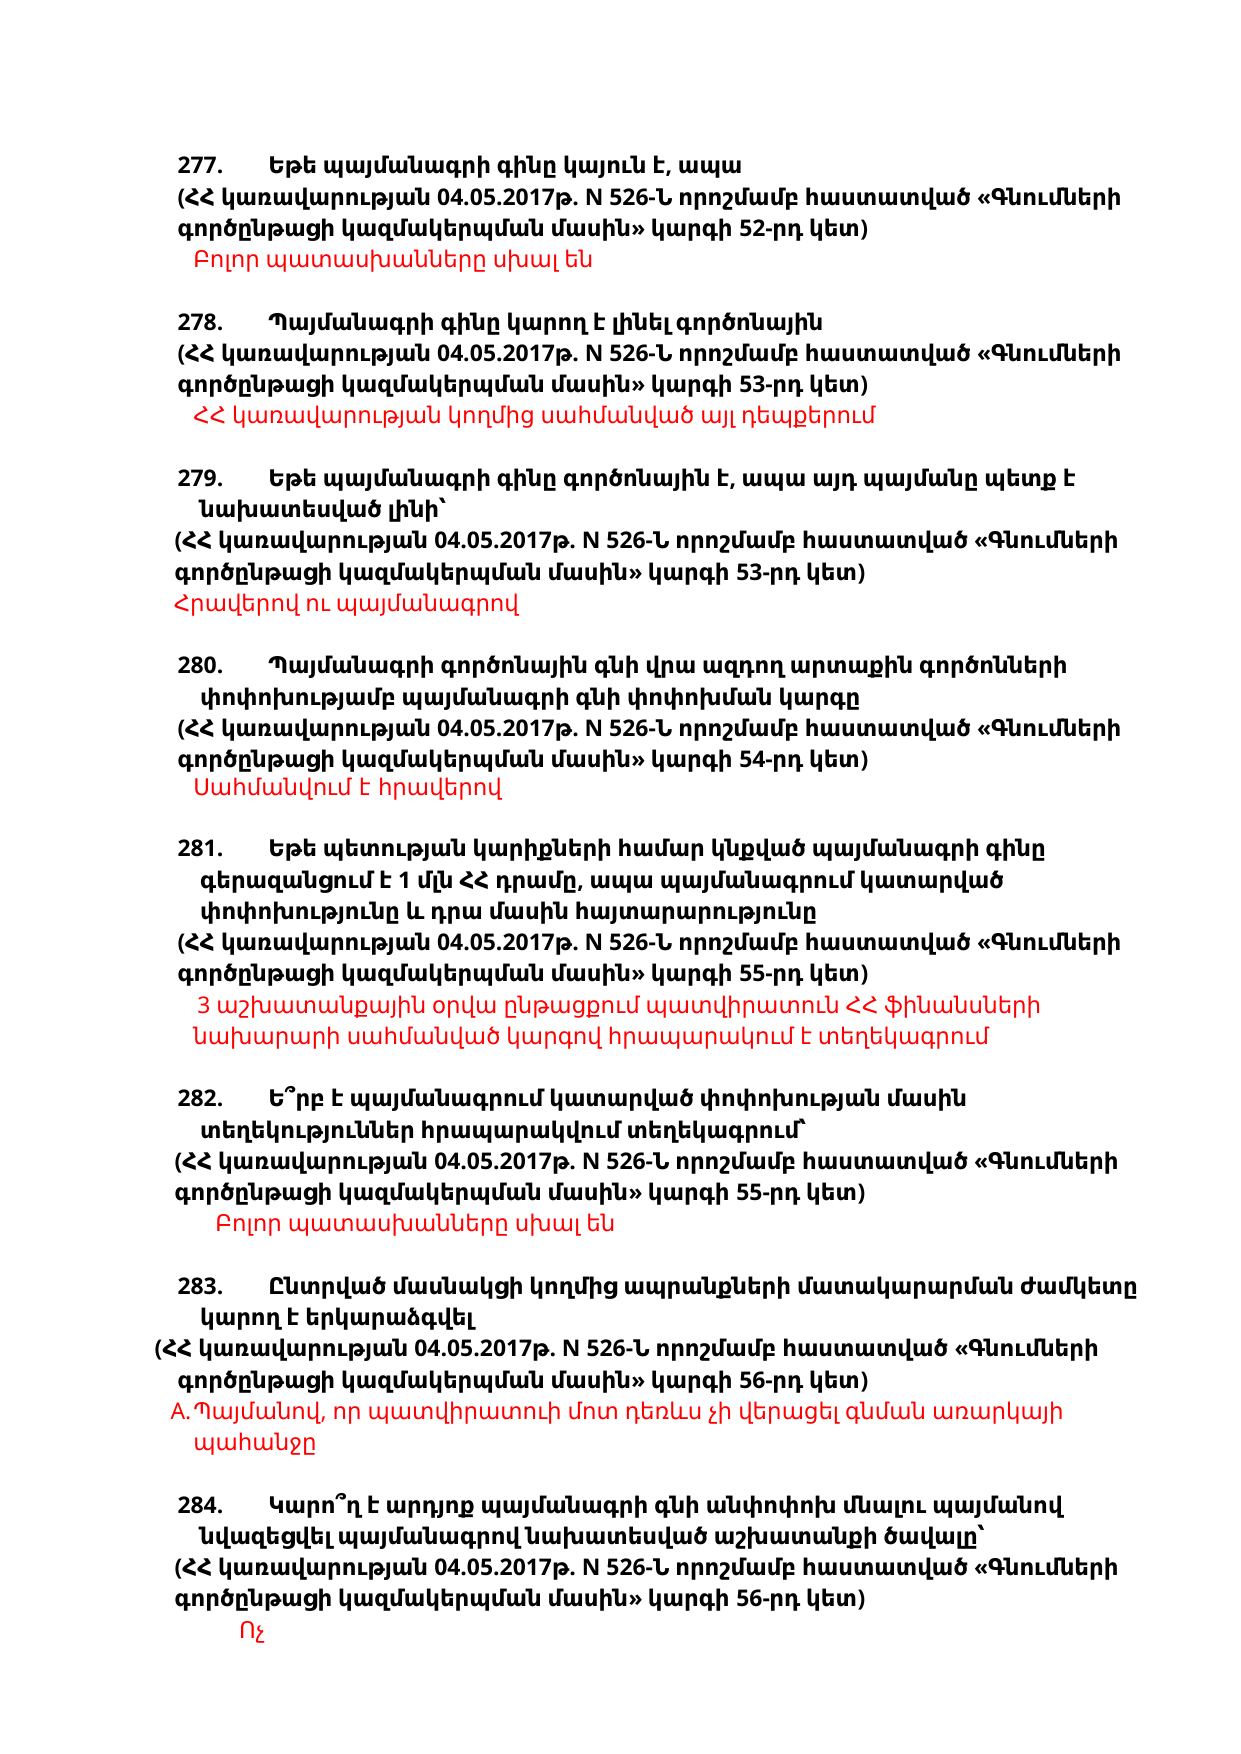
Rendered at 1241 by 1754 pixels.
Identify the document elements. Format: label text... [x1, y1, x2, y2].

list Եթե պետության կարիքների համար կնքված պայմանագրի գինը գերազանցում է 1 մլն ՀՀ դրամը, ապա պայմանագրում կատարված փոփոխությունը և դրա մասին հայտարարությունը [177, 832, 1181, 926]
text 3 աշխատանքային օրվա ընթացքում պատվիրատուն ՀՀ ֆինանսների նախարարի սահմանված կարգով հրապարակում է տեղեկագրում [156, 988, 1181, 1051]
text (ՀՀ կառավարության 04.05.2017թ. N 526-Ն որոշմամբ հաստատված «Գնումների գործընթացի կազմակերպման մասին» կարգի 53-րդ կետ) [177, 337, 1181, 399]
list Պայմանագրի գինը կարող է լինել գործոնային [177, 306, 1181, 337]
text Հրավերով ու պայմանագրով [156, 587, 1181, 618]
text (ՀՀ կառավարության 04.05.2017թ. N 526-Ն որոշմամբ հաստատված «Գնումների գործընթացի կազմակերպման մասին» կարգի 53-րդ կետ) [174, 524, 1181, 587]
text A. Պայմանով, որ պատվիրատուի մոտ դեռևս չի վերացել գնման առարկայի պահանջը [170, 1395, 1181, 1457]
text Սահմանվում է հրավերով [156, 774, 1181, 801]
text (ՀՀ կառավարության 04.05.2017թ. N 526-Ն որոշմամբ հաստատված «Գնումների գործընթացի կազմակերպման մասին» կարգի 54-րդ կետ) [177, 712, 1181, 774]
list Եթե պայմանագրի գինը կայուն է, ապա [177, 149, 1181, 181]
list Կարո՞ղ է արդյոք պայմանագրի գնի անփոփոխ մնալու պայմանով նվազեցվել պայմանագրով նախատեսված աշխատանքի ծավալը՝ [177, 1488, 1181, 1551]
list Եթե պայմանագրի գինը գործոնային է, ապա այդ պայմանը պետք է նախատեսված լինի՝ [177, 462, 1181, 524]
text Բոլոր պատասխանները սխալ են [156, 243, 1181, 274]
list Ե՞րբ է պայմանագրում կատարված փոփոխության մասին տեղեկություններ հրապարակվում տեղեկագրում՝ [177, 1082, 1181, 1145]
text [174, 1551, 1181, 1613]
text Բոլոր պատասխանները սխալ են [156, 1207, 1181, 1238]
text (ՀՀ կառավարության 04.05.2017թ. N 526-Ն որոշմամբ հաստատված «Գնումների գործընթացի կազմակերպման մասին» կարգի 52-րդ կետ) [177, 181, 1181, 243]
list Պայմանագրի գործոնային գնի վրա ազդող արտաքին գործոնների փոփոխությամբ պայմանագրի գնի փոփոխման կարգը [177, 649, 1181, 712]
text Ոչ [156, 1613, 1181, 1645]
text (ՀՀ կառավարության 04.05.2017թ. N 526-Ն որոշմամբ հաստատված «Գնումների գործընթացի կազմակերպման մասին» կարգի 56-րդ կետ) [154, 1332, 1181, 1395]
list Ընտրված մասնակցի կողմից ապրանքների մատակարարման ժամկետը կարող է երկարաձգվել [177, 1270, 1181, 1332]
text ՀՀ կառավարության կողմից սահմանված այլ դեպքերում [156, 399, 1181, 431]
text (ՀՀ կառավարության 04.05.2017թ. N 526-Ն որոշմամբ հաստատված «Գնումների գործընթացի կազմակերպման մասին» կարգի 55-րդ կետ) [174, 1145, 1181, 1207]
text (ՀՀ կառավարության 04.05.2017թ. N 526-Ն որոշմամբ հաստատված «Գնումների գործընթացի կազմակերպման մասին» կարգի 55-րդ կետ) [177, 926, 1181, 988]
